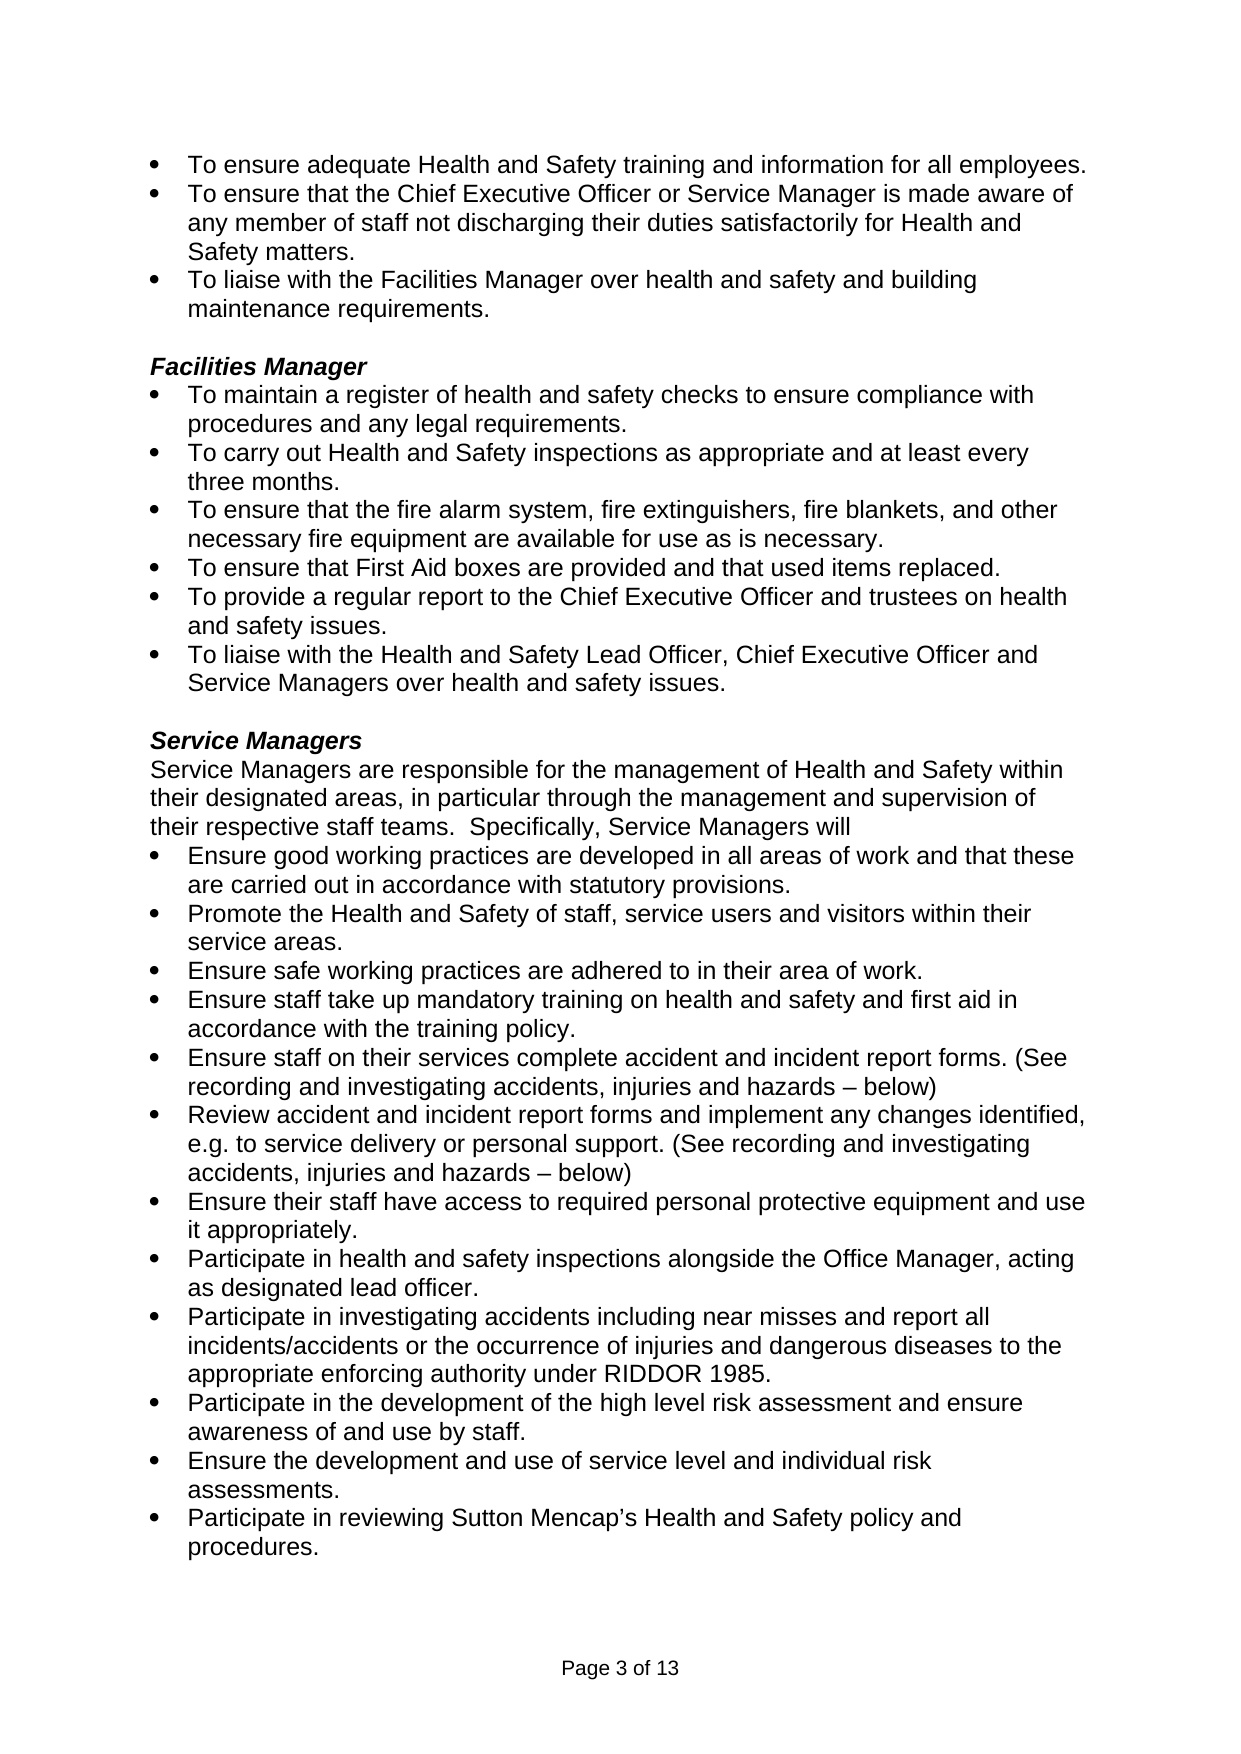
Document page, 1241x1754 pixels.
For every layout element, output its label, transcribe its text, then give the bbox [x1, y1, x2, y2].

list Participate in reviewing Sutton Mencap’s Health and Safety policy and procedures. [150, 1503, 1090, 1561]
list To liaise with the Facilities Manager over health and safety and building maintenance requirements. [150, 265, 1090, 323]
list Participate in health and safety inspections alongside the Office Manager, acting as designated lead officer. [150, 1244, 1090, 1302]
list Ensure safe working practices are adhered to in their area of work. [150, 956, 1090, 985]
list Promote the Health and Safety of staff, service users and visitors within their service areas. [150, 898, 1090, 956]
list Review accident and incident report forms and implement any changes identified, e.g. to service delivery or personal support. (See recording and investigating accidents, injuries and hazards – below) [150, 1100, 1090, 1187]
list Ensure their staff have access to required personal protective equipment and use it appropriately. [150, 1187, 1090, 1244]
list Ensure good working practices are developed in all areas of work and that these are carried out in accordance with statutory provisions. [150, 841, 1090, 898]
list To provide a regular report to the Chief Executive Officer and trustees on health and safety issues. [150, 582, 1090, 639]
list To maintain a register of health and safety checks to ensure compliance with procedures and any legal requirements. [150, 380, 1090, 438]
text Facilities Manager [150, 352, 1090, 380]
list Ensure staff on their services complete accident and incident report forms. (See recording and investigating accidents, injuries and hazards – below) [150, 1043, 1090, 1100]
list To liaise with the Health and Safety Lead Officer, Chief Executive Officer and Service Managers over health and safety issues. [150, 639, 1090, 697]
list Ensure staff take up mandatory training on health and safety and first aid in accordance with the training policy. [150, 985, 1090, 1043]
list To ensure that First Aid boxes are provided and that used items replaced. [150, 553, 1090, 582]
list To carry out Health and Safety inspections as appropriate and at least every three months. [150, 438, 1090, 496]
text Service Managers [150, 726, 1090, 755]
list Participate in investigating accidents including near misses and report all incidents/accidents or the occurrence of injuries and dangerous diseases to the appropriate enforcing authority under RIDDOR 1985. [150, 1302, 1090, 1388]
list Participate in the development of the high level risk assessment and ensure awareness of and use by staff. [150, 1388, 1090, 1446]
list To ensure that the fire alarm system, fire extinguishers, fire blankets, and other necessary fire equipment are available for use as is necessary. [150, 496, 1090, 553]
list To ensure that the Chief Executive Officer or Service Manager is made aware of any member of staff not discharging their duties satisfactorily for Health and Safety matters. [150, 179, 1090, 265]
list To ensure adequate Health and Safety training and information for all employees. [150, 150, 1090, 179]
text Service Managers are responsible for the management of Health and Safety within their designated areas, in particular through the management and supervision of their respective staff teams. Specifically, Service Managers will [150, 755, 1090, 841]
list Ensure the development and use of service level and individual risk assessments. [150, 1446, 1090, 1503]
